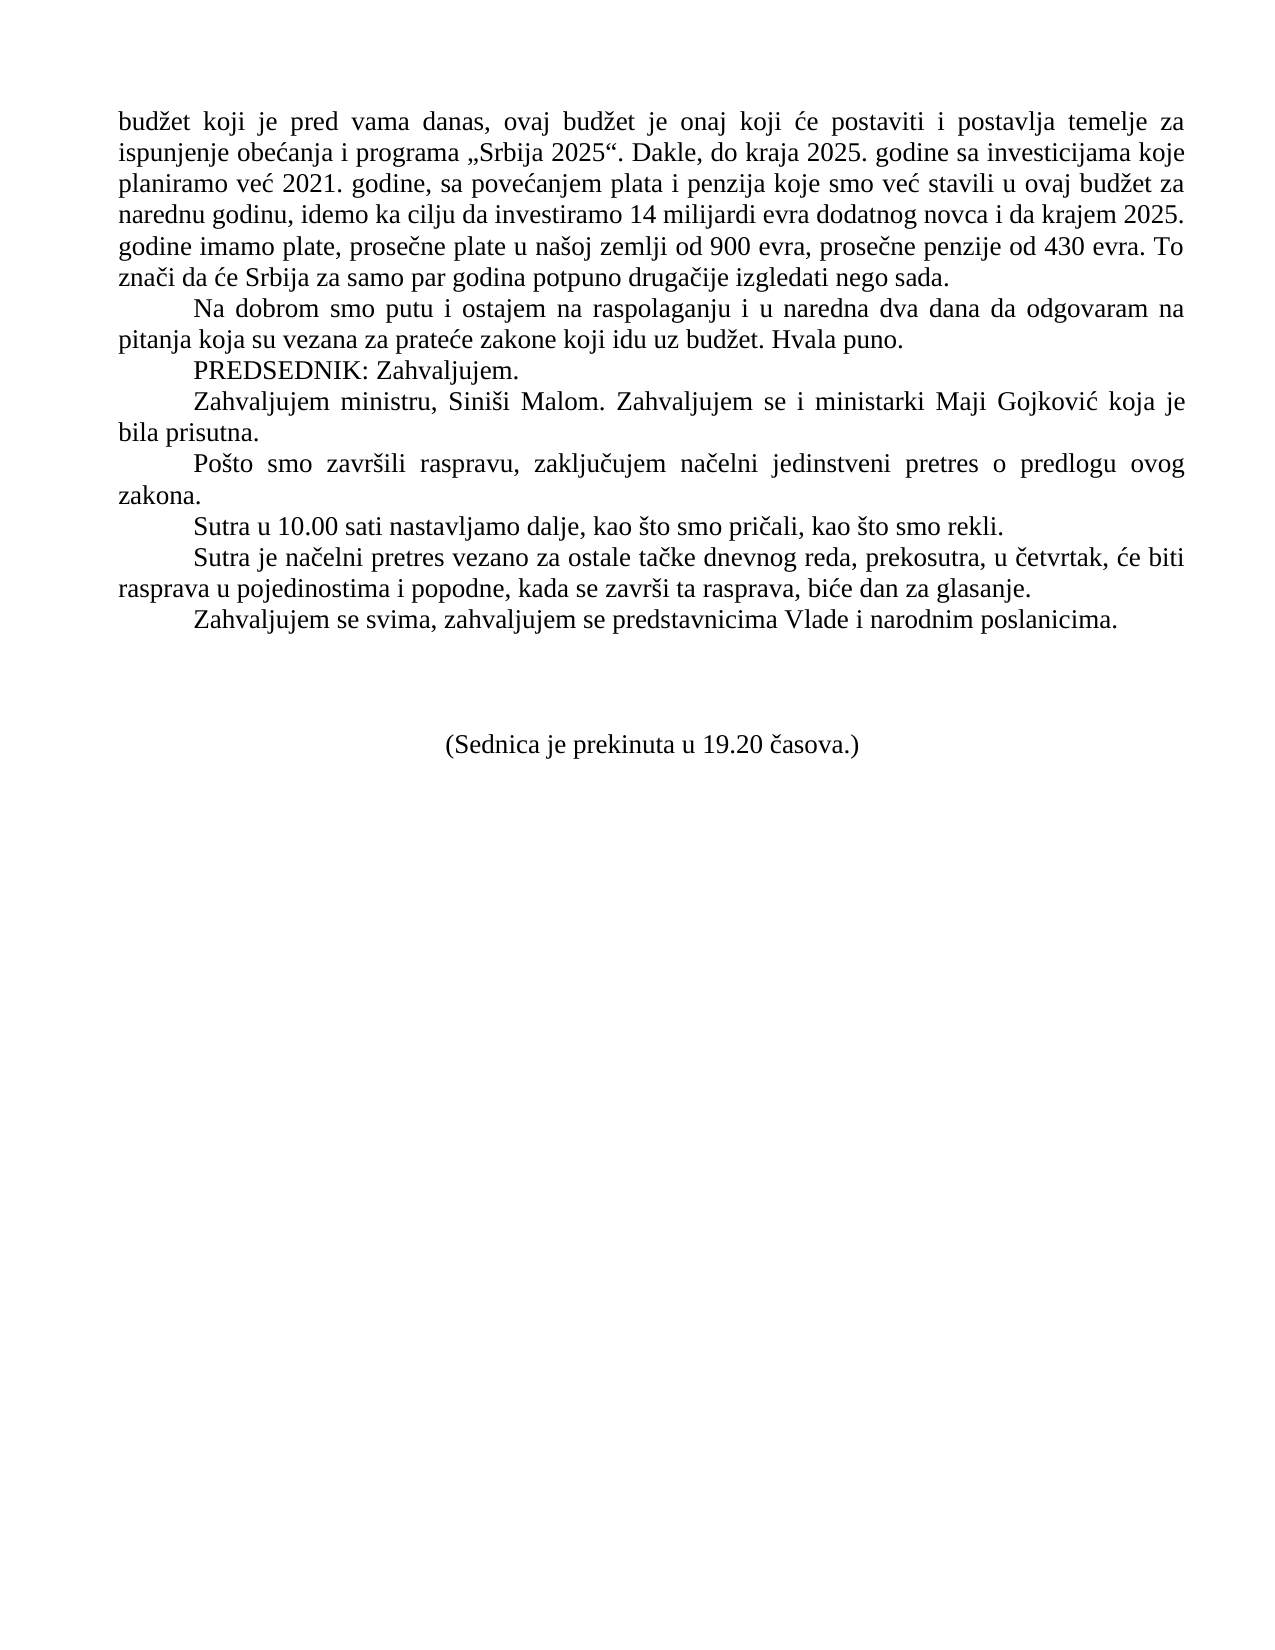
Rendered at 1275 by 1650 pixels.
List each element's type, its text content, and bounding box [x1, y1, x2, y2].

text Sutra u 10.00 sati nastavljamo dalje, kao što smo pričali, kao što smo rekli. [118, 510, 1186, 541]
text Na dobrom smo putu i ostajem na raspolaganju i u naredna dva dana da odgovaram na pitanja koja su vezana za prateće zakone koji idu uz budžet. Hvala puno. [118, 292, 1186, 354]
text Zahvaljujem se svima, zahvaljujem se predstavnicima Vlade i narodnim poslanicima. [118, 603, 1186, 634]
text Pošto smo završili raspravu, zaključujem načelni jedinstveni pretres o predlogu ovog zakona. [118, 448, 1186, 510]
text Zahvaljujem ministru, Siniši Malom. Zahvaljujem se i ministarki Maji Gojković koja je bila prisutna. [118, 385, 1186, 448]
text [118, 105, 1186, 292]
text Sutra je načelni pretres vezano za ostale tačke dnevnog reda, prekosutra, u četvrtak, će biti rasprava u pojedinostima i popodne, kada se završi ta rasprava, biće dan za glasanje. [118, 541, 1186, 603]
text (Sednica je prekinuta u 19.20 časova.) [118, 728, 1186, 759]
text PREDSEDNIK: Zahvaljujem. [118, 354, 1186, 385]
